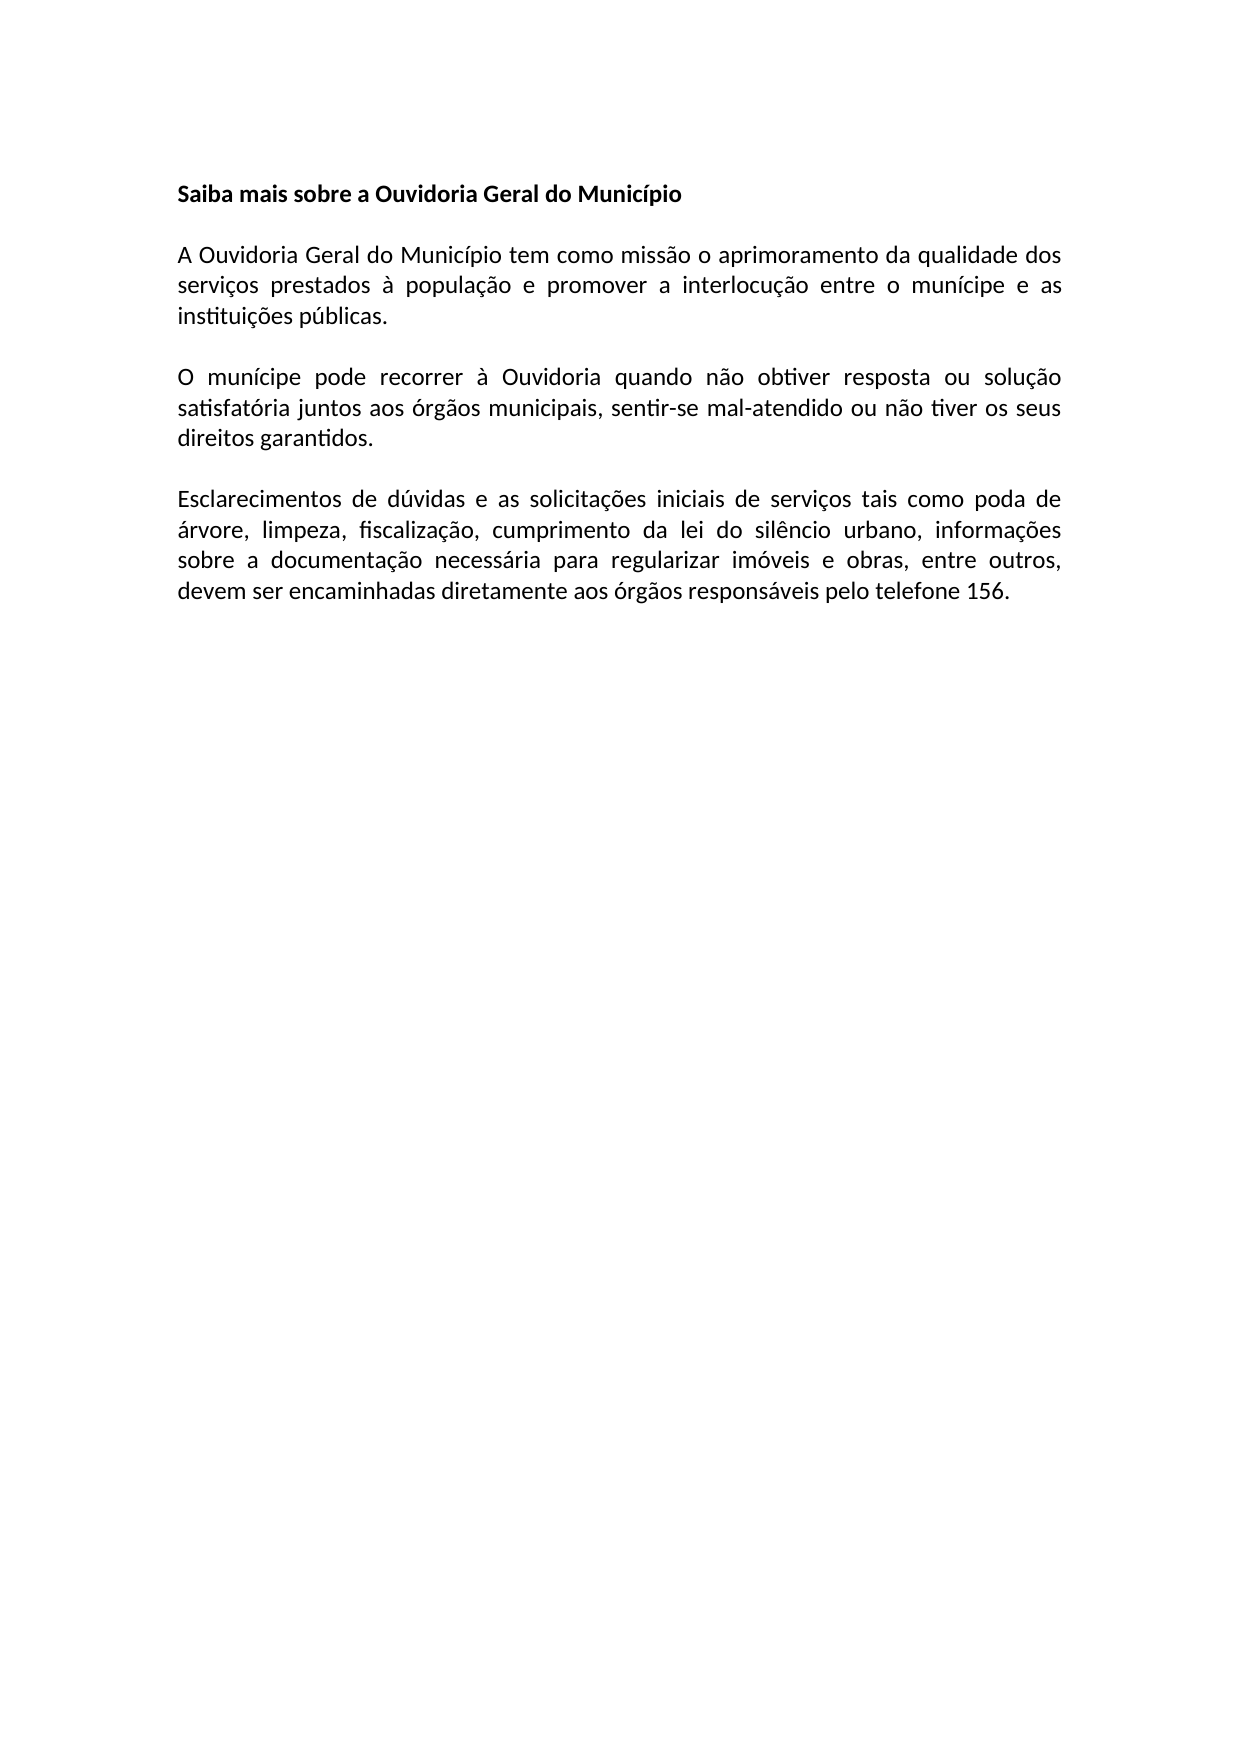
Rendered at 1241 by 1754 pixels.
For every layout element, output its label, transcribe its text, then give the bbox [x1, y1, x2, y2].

text Esclarecimentos de dúvidas e as solicitações iniciais de serviços tais como poda de árvore, limpeza, fiscalização, cumprimento da lei do silêncio urbano, informações sobre a documentação necessária para regularizar imóveis e obras, entre outros, devem ser encaminhadas diretamente aos órgãos responsáveis pelo telefone 156. [177, 453, 1063, 605]
text O munícipe pode recorrer à Ouvidoria quando não obtiver resposta ou solução satisfatória juntos aos órgãos municipais, sentir-se mal-atendido ou não tiver os seus direitos garantidos. [177, 361, 1063, 453]
text A Ouvidoria Geral do Município tem como missão o aprimoramento da qualidade dos serviços prestados à população e promover a interlocução entre o munícipe e as instituições públicas. [177, 239, 1063, 331]
text Saiba mais sobre a Ouvidoria Geral do Município [177, 148, 1063, 209]
